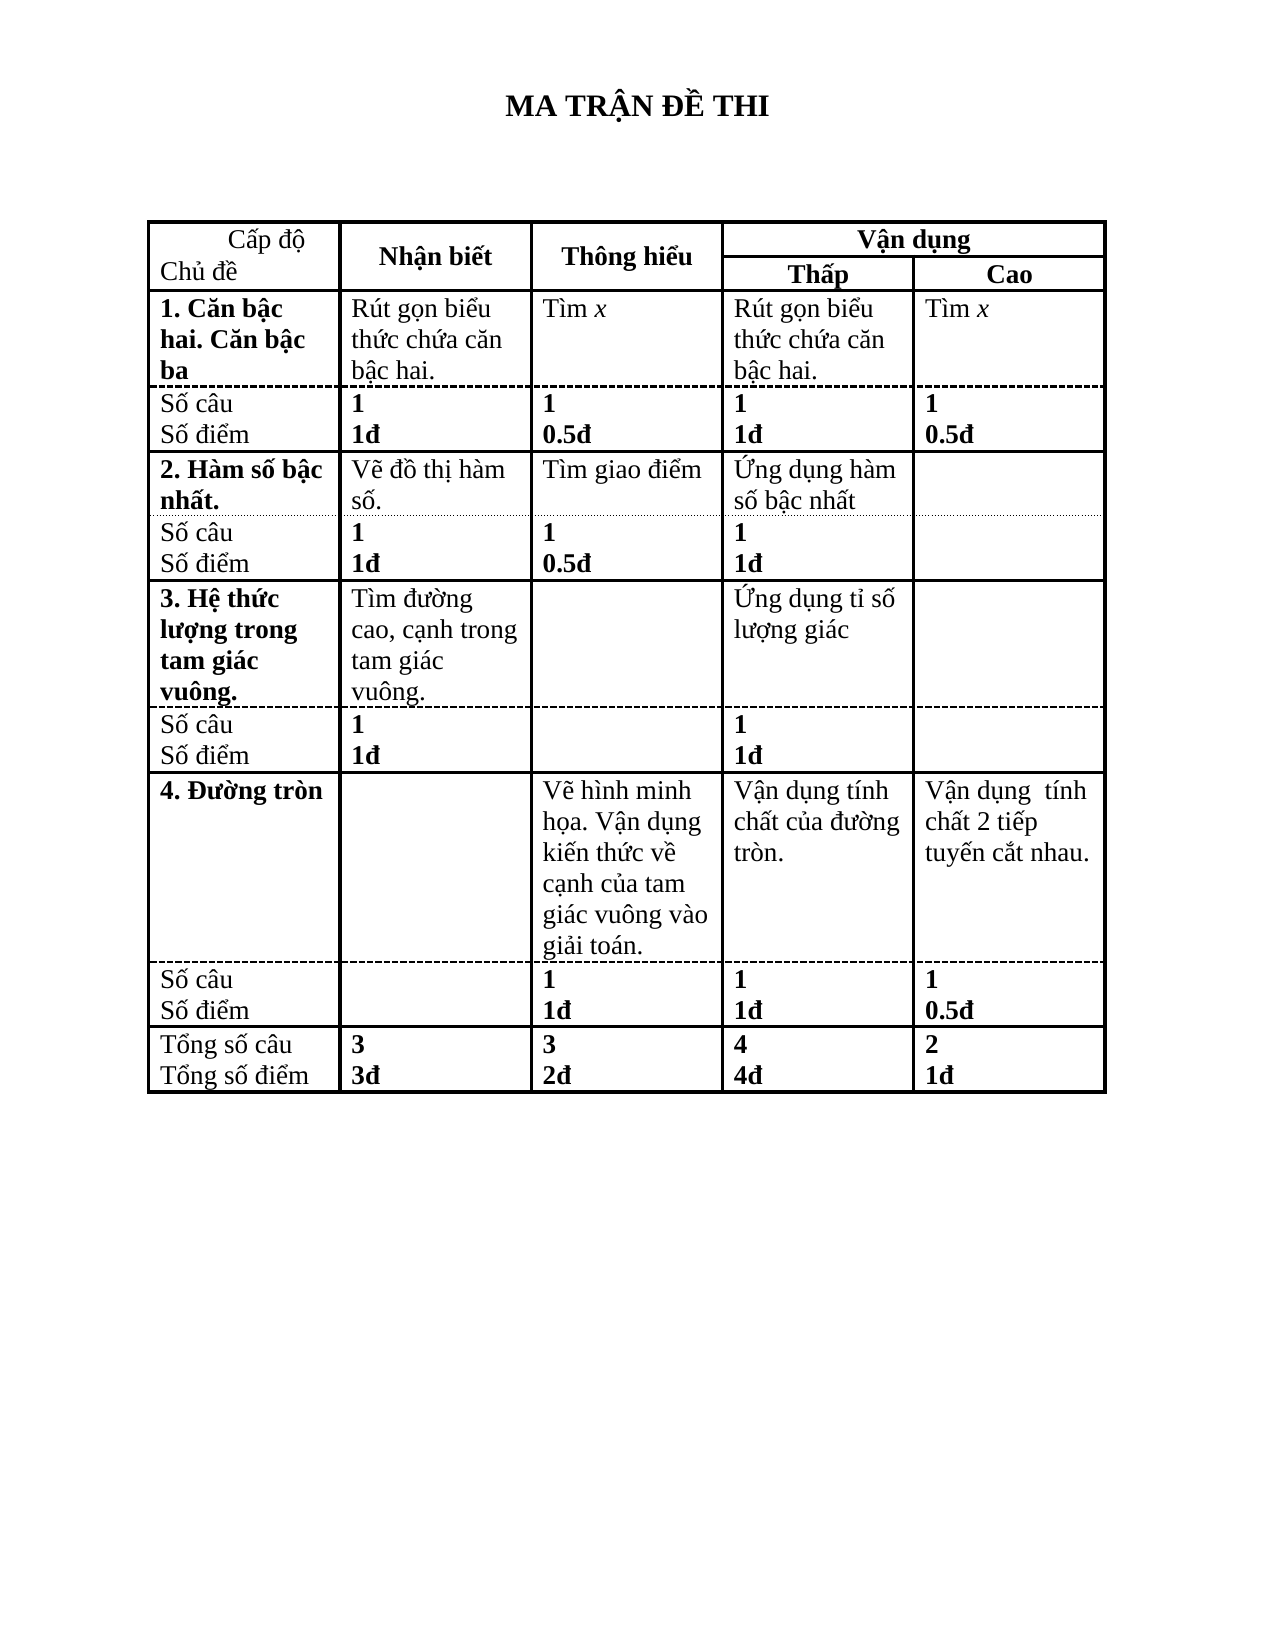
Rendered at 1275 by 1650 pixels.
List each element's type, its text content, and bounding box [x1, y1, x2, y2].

table_cell 1 1đ [724, 706, 912, 771]
table_cell 4 4đ [724, 1028, 912, 1090]
table_cell 3 3đ [342, 1028, 530, 1090]
table_cell Ứng dụng tỉ số lượng giác [724, 582, 912, 706]
table_cell 1 1đ [342, 706, 530, 771]
table_cell 1 0.5đ [533, 515, 721, 578]
table_header Nhận biết [342, 224, 530, 289]
table_cell Số câu Số điểm [150, 961, 338, 1025]
table_cell Tìm x [915, 292, 1103, 385]
table_cell Tổng số câu Tổng số điểm [150, 1028, 338, 1090]
table_cell 1. Căn bậc hai. Căn bậc ba [188, 292, 338, 385]
table_cell Tìm đường cao, cạnh trong tam giác vuông. [426, 582, 530, 706]
table_cell [533, 582, 721, 706]
table_cell 1 1đ [724, 515, 912, 578]
table_cell 1 0.5đ [533, 385, 721, 450]
table_cell 1 0.5đ [915, 961, 1103, 1025]
table_cell 1 1đ [724, 961, 912, 1025]
table_cell [915, 582, 1103, 706]
table_cell [342, 961, 530, 1025]
table_cell [342, 774, 530, 961]
table_cell Tìm x [533, 292, 721, 385]
table_cell Số câu Số điểm [150, 706, 338, 771]
table_cell [915, 515, 1103, 578]
table_cell 2. Hàm số bậc nhất. [219, 453, 338, 515]
table_cell Tìm giao điểm [533, 453, 721, 515]
table_cell Thấp [724, 258, 912, 289]
table_cell 2 1đ [915, 1028, 1103, 1090]
table_cell 1 0.5đ [915, 385, 1103, 450]
table_header Thông hiểu [533, 224, 721, 289]
table_cell Vẽ đồ thị hàm số. [382, 453, 530, 515]
table_header Vận dụng [724, 224, 1103, 254]
table_cell 3 2đ [533, 1028, 721, 1090]
table_cell [533, 706, 721, 771]
table_cell Cao [915, 258, 1103, 289]
table_cell 3. Hệ thức lượng trong tam giác vuông. [237, 582, 338, 706]
table_cell Ứng dụng hàm số bậc nhất [724, 453, 912, 515]
table_cell [915, 453, 1103, 515]
table_cell Số câu Số điểm [150, 385, 338, 450]
table_header Cấp độ Chủ đề [150, 224, 338, 289]
table_cell 1 1đ [342, 515, 530, 578]
table_cell 1 1đ [533, 961, 721, 1025]
table_cell [915, 706, 1103, 771]
table_cell Rút gọn biểu thức chứa căn bậc hai. [435, 292, 530, 385]
table_cell Vẽ hình minh họa. Vận dụng kiến thức về cạnh của tam giác vuông vào giải toán. [533, 774, 721, 961]
table_cell 1 1đ [342, 385, 530, 450]
table_cell Vận dụng tính chất 2 tiếp tuyến cắt nhau. [915, 774, 1103, 961]
table_cell 4. Đường tròn [150, 774, 338, 961]
table_cell Vận dụng tính chất của đường tròn. [724, 774, 912, 961]
table_cell Số câu Số điểm [150, 515, 338, 578]
table_cell Rút gọn biểu thức chứa căn bậc hai. [818, 292, 912, 385]
table_cell 1 1đ [724, 385, 912, 450]
text MA TRẬN ĐỀ THI [75, 87, 1200, 123]
